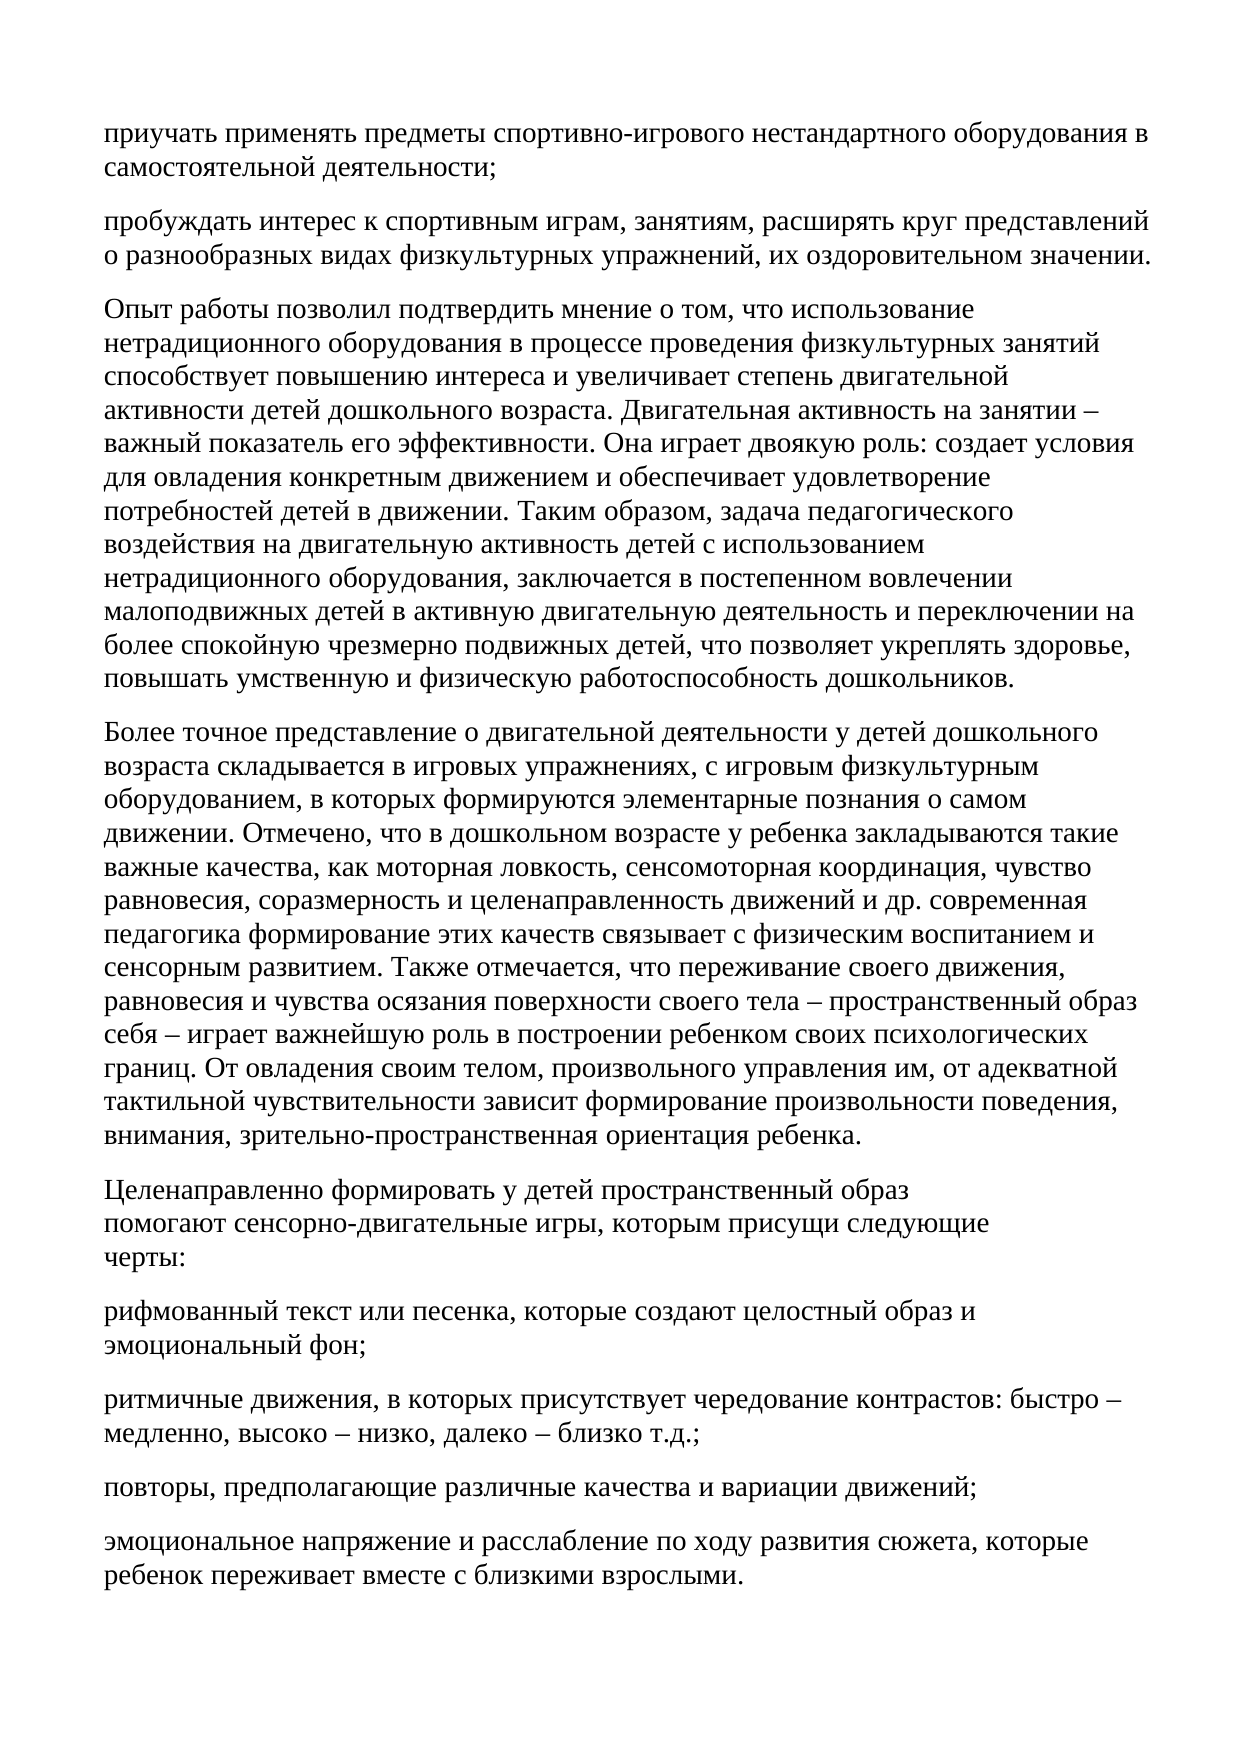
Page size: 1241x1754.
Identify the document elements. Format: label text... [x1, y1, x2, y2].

text ритмичные движения, в которых присутствует чередование контрастов: быстро – медленно, высоко – низко, далеко – близко т.д.; [103, 1381, 1123, 1448]
text пробуждать интерес к спортивным играм, занятиям, расширять круг представлений о разнообразных видах физкультурных упражнений, их оздоровительном значении. [103, 203, 1162, 270]
text эмоциональное напряжение и расслабление по ходу развития сюжета, которые ребенок переживает вместе с близкими взрослыми. [103, 1523, 1150, 1591]
text Более точное представление о двигательной деятельности у детей дошкольного возраста складывается в игровых упражнениях, с игровым физкультурным оборудованием, в которых формируются элементарные познания о самом движении. Отмечено, что в дошкольном возрасте у ребенка закладываются такие важные качества, как моторная ловкость, сенсомоторная координация, чувство равновесия, соразмерность и целенаправленность движений и др. современная педагогика формирование этих качеств связывает с физическим воспитанием и сенсорным развитием. Также отмечается, что переживание своего движения, равновесия и чувства осязания поверхности своего тела – пространственный образ себя – играет важнейшую роль в построении ребенком своих психологических границ. От овладения своим телом, произвольного управления им, от адекватной тактильной чувствительности зависит формирование произвольности поведения, внимания, зрительно-пространственная ориентация ребенка. [103, 714, 1139, 1151]
text повторы, предполагающие различные качества и вариации движений; [103, 1469, 1163, 1503]
text Опыт работы позволил подтвердить мнение о том, что использование нетрадиционного оборудования в процессе проведения физкультурных занятий способствует повышению интереса и увеличивает степень двигательной активности детей дошкольного возраста. Двигательная активность на занятии – важный показатель его эффективности. Она играет двоякую роль: создает условия для овладения конкретным движением и обеспечивает удовлетворение потребностей детей в движении. Таким образом, задача педагогического воздействия на двигательную активность детей с использованием нетрадиционного оборудования, заключается в постепенном вовлечении малоподвижных детей в активную двигательную деятельность и переключении на более спокойную чрезмерно подвижных детей, что позволяет укреплять здоровье, повышать умственную и физическую работоспособность дошкольников. [103, 291, 1149, 694]
text Целенаправленно формировать у детей пространственный образ помогают сенсорно-двигательные игры, которым присущи следующие черты: [103, 1172, 1038, 1272]
text рифмованный текст или песенка, которые создают целостный образ и эмоциональный фон; [103, 1293, 1150, 1360]
text приучать применять предметы спортивно-игрового нестандартного оборудования в самостоятельной деятельности; [103, 115, 1151, 182]
